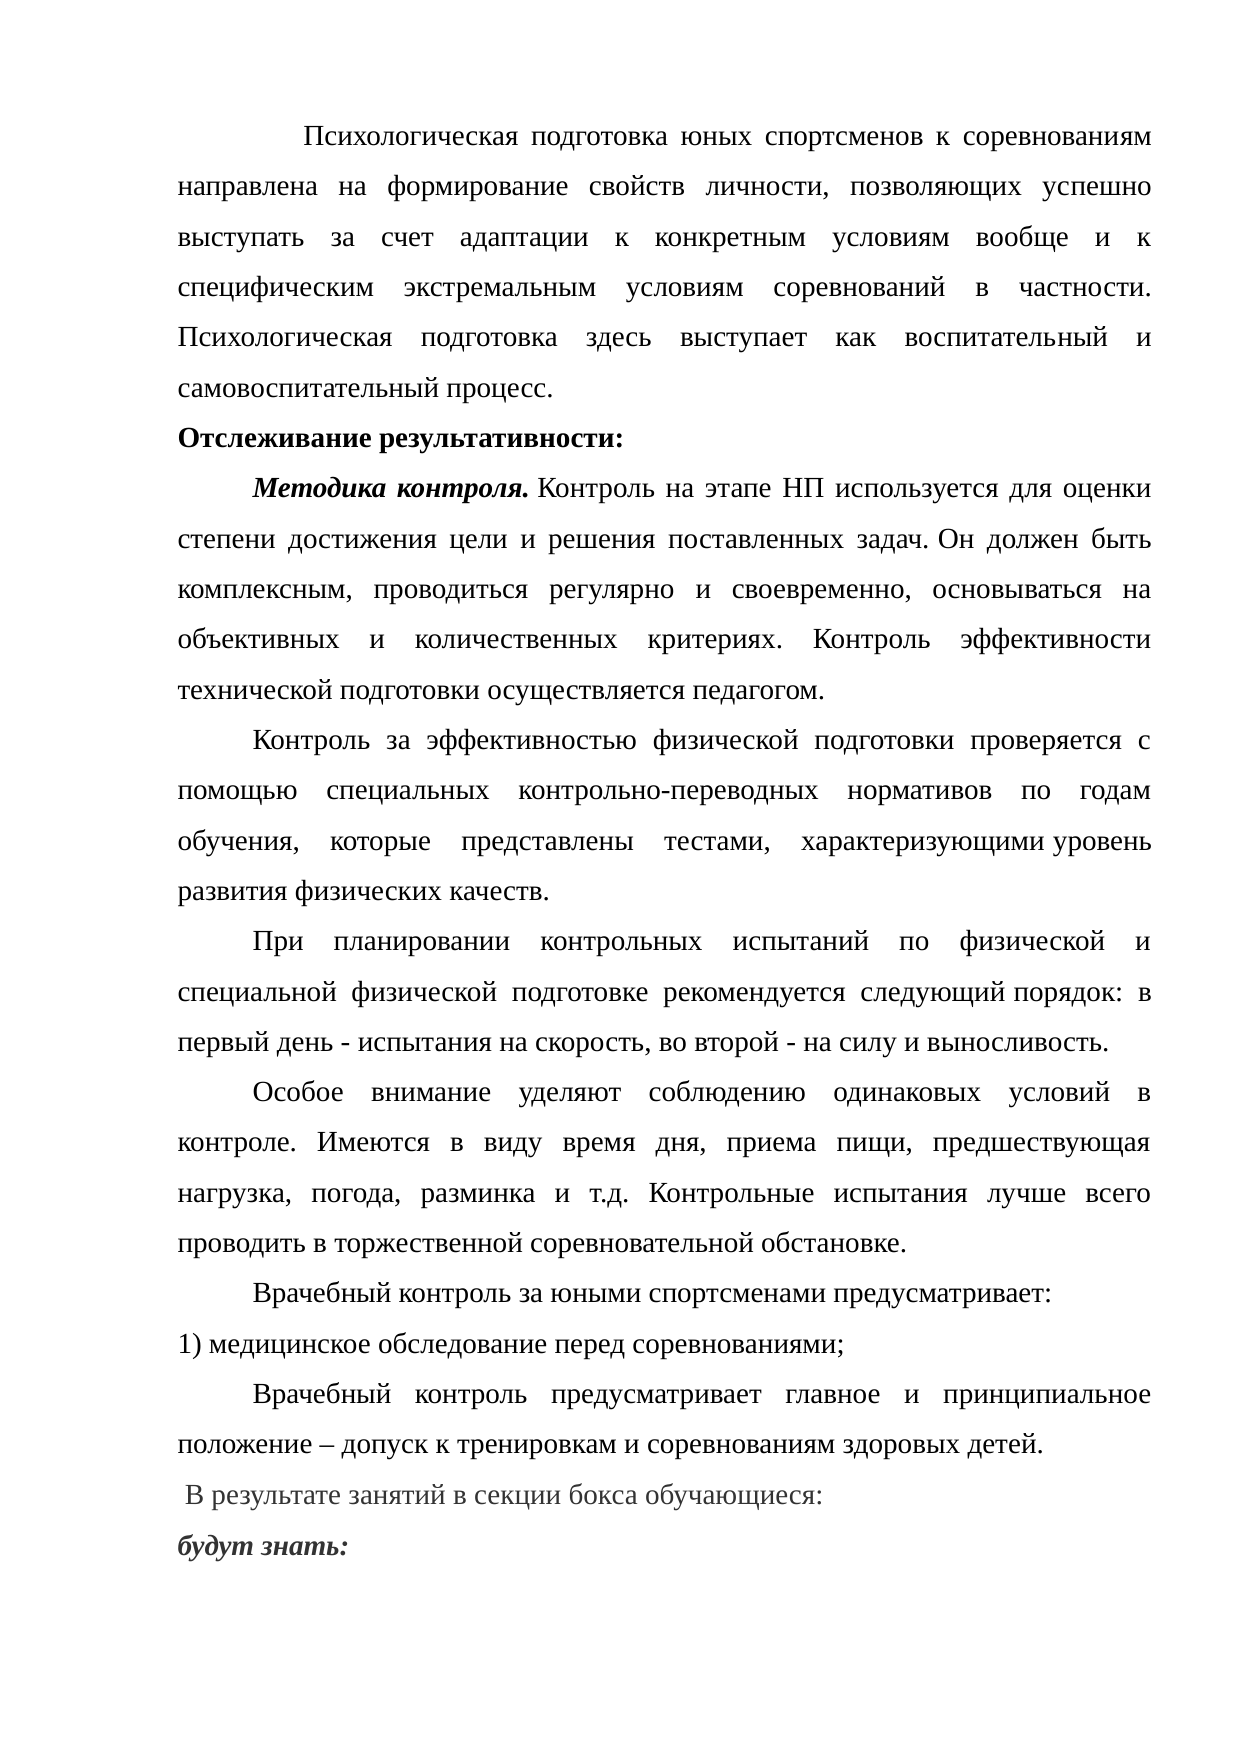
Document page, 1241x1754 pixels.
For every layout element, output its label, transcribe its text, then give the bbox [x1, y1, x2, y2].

text Особое внимание уделяют соблюдению одинаковых условий в контроле. Имеются в виду время дня, приема пищи, предшествующая нагрузка, погода, разминка и т.д. Контрольные испытания лучше всего проводить в торжественной соревновательной обстановке. [177, 1074, 1152, 1259]
text Врачебный контроль предусматривает главное и принципиальное положение – допуск к тренировкам и соревнованиям здоровых детей. [177, 1376, 1152, 1460]
text Отслеживание результативности: [177, 420, 1152, 454]
text В результате занятий в секции бокса обучающиеся: [177, 1477, 1152, 1511]
text Психологическая подготовка юных спортсменов к соревнованиям направлена на формирование свойств личности, позволяющих успешно выступать за счет адаптации к конкретным условиям вообще и к специфическим экстремальным условиям соревнований в частности. Психологическая подготовка здесь выступает как воспитательный и самовоспитательный процесс. [177, 118, 1152, 403]
text При планировании контрольных испытаний по физической и специальной физической подготовке рекомендуется следующий порядок: в первый день - испытания на скорость, во второй - на силу и выносливость. [177, 923, 1152, 1057]
text Методика контроля. Контроль на этапе НП используется для оценки степени достижения цели и решения поставленных задач. Он должен быть комплексным, проводиться регулярно и своевременно, основываться на объективных и количественных критериях. Контроль эффективности технической подготовки осуществляется педагогом. [177, 471, 1152, 705]
text Врачебный контроль за юными спортсменами предусматривает: [177, 1276, 1152, 1309]
text 1) медицинское обследование перед соревнованиями; [177, 1326, 1152, 1359]
text будут знать: [177, 1528, 1152, 1561]
text Контроль за эффективностью физической подготовки проверяется с помощью специальных контрольно-переводных нормативов по годам обучения, которые представлены тестами, характеризующими уровень развития физических качеств. [177, 722, 1152, 907]
